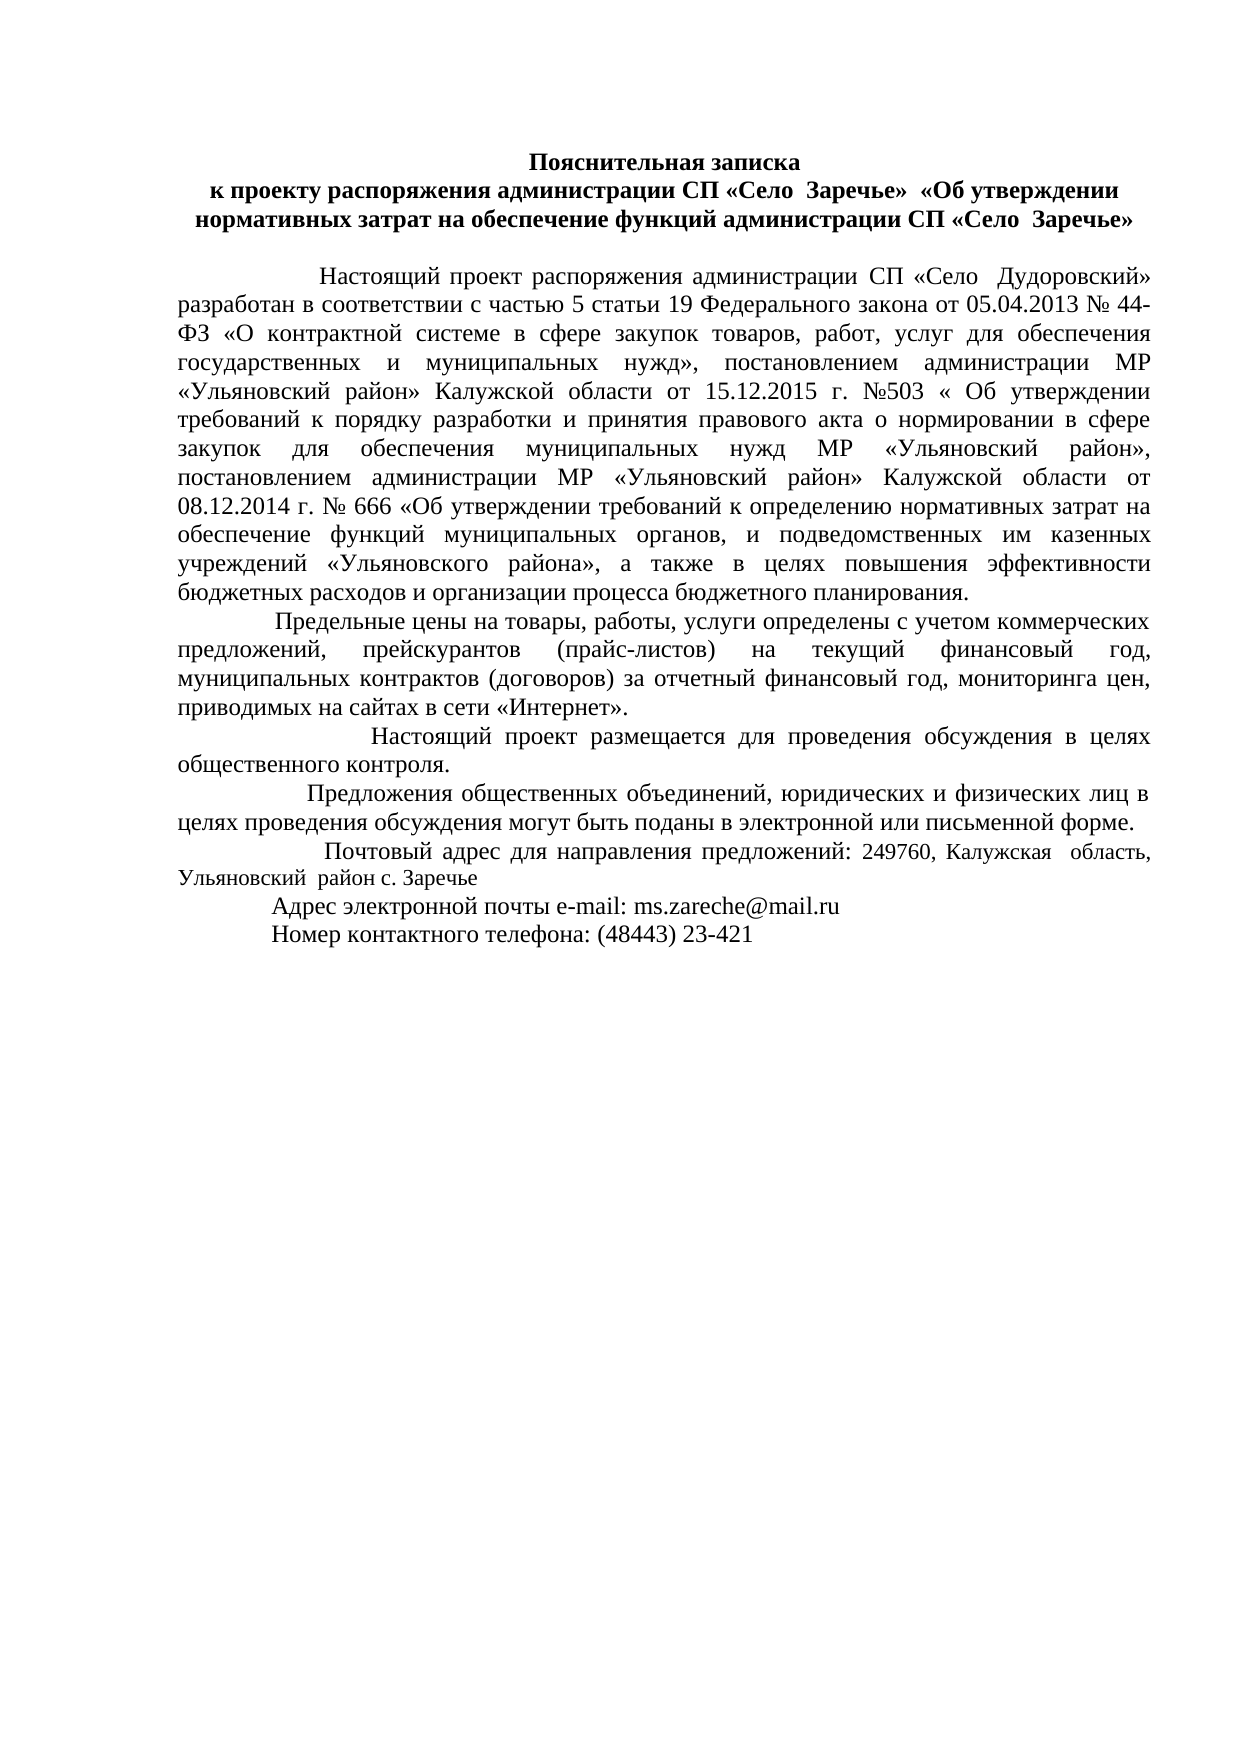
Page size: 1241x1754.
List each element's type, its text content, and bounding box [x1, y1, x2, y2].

text Адрес электронной почты e-mail: ms.zareche@mail.ru [177, 891, 1152, 919]
text Почтовый адрес для направления предложений: 249760, Калужская область, Ульяновский район с. Заречье [177, 836, 1152, 891]
text Настоящий проект размещается для проведения обсуждения в целях общественного контроля. [177, 721, 1152, 778]
text Номер контактного телефона: (48443) 23-421 [177, 919, 1152, 948]
text Пояснительная записка [177, 147, 1152, 176]
text Настоящий проект распоряжения администрации СП «Село Дудоровский» разработан в соответствии с частью 5 статьи 19 Федерального закона от 05.04.2013 № 44-ФЗ «О контрактной системе в сфере закупок товаров, работ, услуг для обеспечения государственных и муниципальных нужд», постановлением администрации МР «Ульяновский район» Калужской области от 15.12.2015 г. №503 « Об утверждении требований к порядку разработки и принятия правового акта о нормировании в сфере закупок для обеспечения муниципальных нужд МР «Ульяновский район», постановлением администрации МР «Ульяновский район» Калужской области от 08.12.2014 г. № 666 «Об утверждении требований к определению нормативных затрат на обеспечение функций муниципальных органов, и подведомственных им казенных учреждений «Ульяновского района», а также в целях повышения эффективности бюджетных расходов и организации процесса бюджетного планирования. [177, 261, 1152, 606]
text Предложения общественных объединений, юридических и физических лиц в целях проведения обсуждения могут быть поданы в электронной или письменной форме. [177, 778, 1152, 836]
text Предельные цены на товары, работы, услуги определены с учетом коммерческих предложений, прейскурантов (прайс-листов) на текущий финансовый год, муниципальных контрактов (договоров) за отчетный финансовый год, мониторинга цен, приводимых на сайтах в сети «Интернет». [177, 606, 1152, 721]
text к проекту распоряжения администрации СП «Село Заречье» «Об утверждении нормативных затрат на обеспечение функций администрации СП «Село Заречье» [177, 176, 1152, 233]
